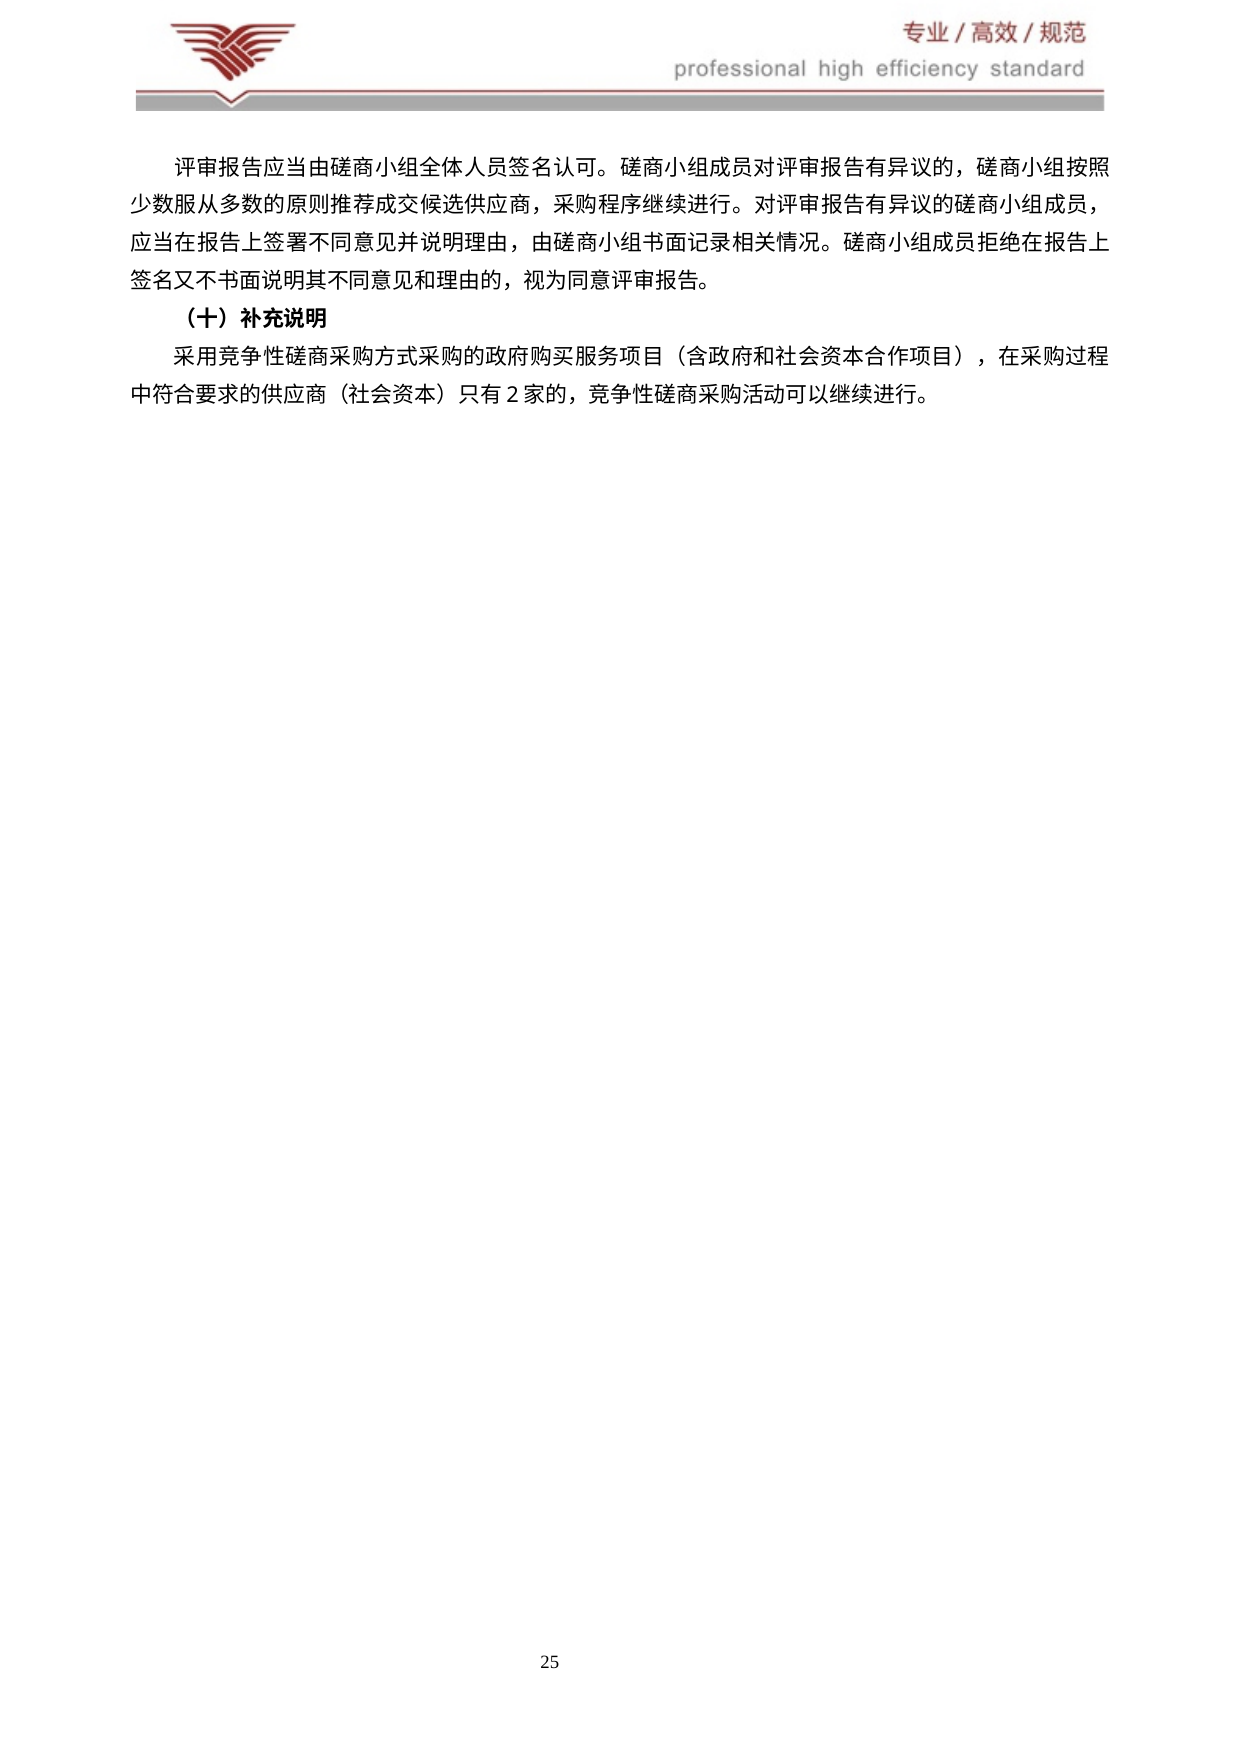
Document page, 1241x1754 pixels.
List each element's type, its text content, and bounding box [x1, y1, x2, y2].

picture [135, 0, 1105, 111]
text 评审报告应当由磋商小组全体人员签名认可。磋商小组成员对评审报告有异议的，磋商小组按照少数服从多数的原则推荐成交候选供应商，采购程序继续进行。对评审报告有异议的磋商小组成员，应当在报告上签署不同意见并说明理由，由磋商小组书面记录相关情况。磋商小组成员拒绝在报告上签名又不书面说明其不同意见和理由的，视为同意评审报告。 [130, 149, 1110, 295]
text （十）补充说明 [130, 301, 1110, 333]
text 采用竞争性磋商采购方式采购的政府购买服务项目（含政府和社会资本合作项目），在采购过程中符合要求的供应商（社会资本）只有2家的，竞争性磋商采购活动可以继续进行。 [130, 339, 1110, 409]
